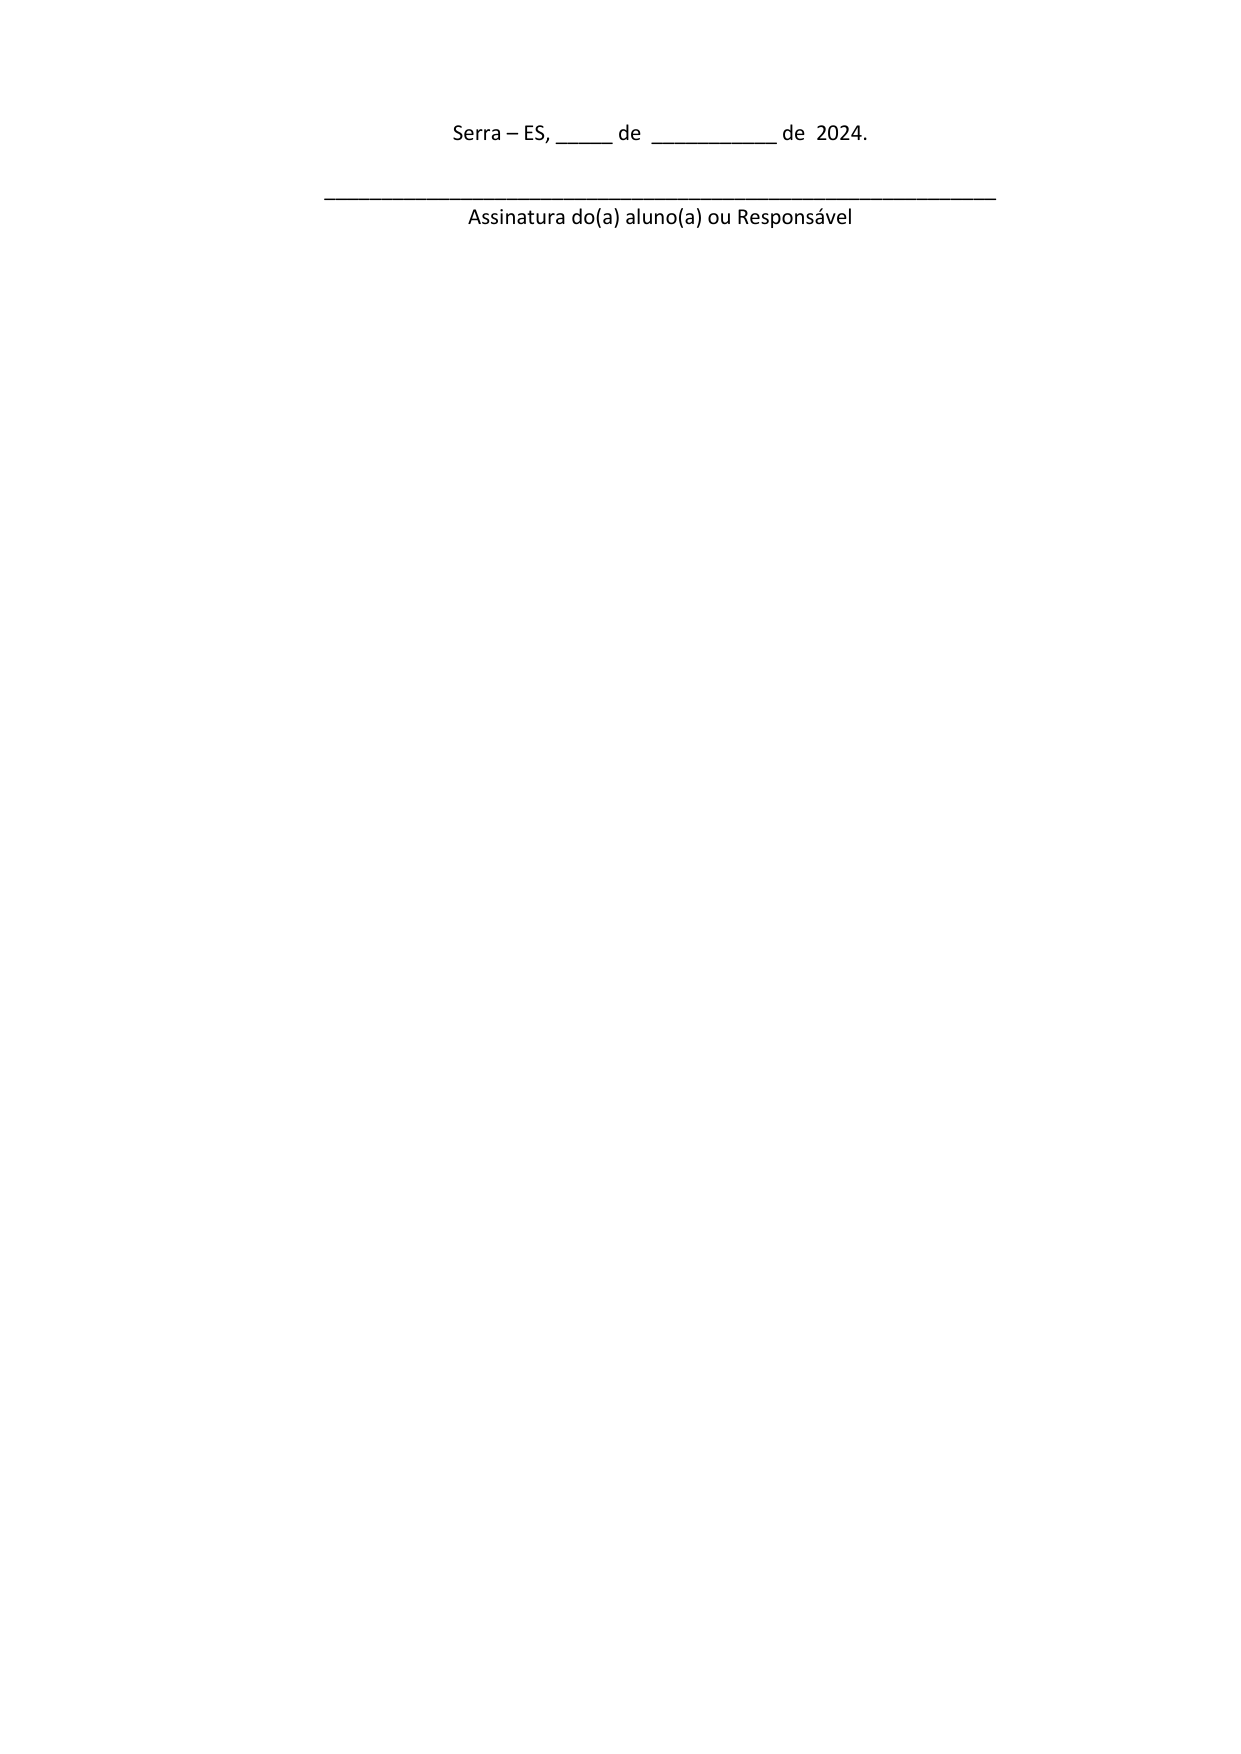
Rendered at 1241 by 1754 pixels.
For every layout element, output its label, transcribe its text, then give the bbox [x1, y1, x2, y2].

text Assinatura do(a) aluno(a) ou Responsável [169, 202, 1152, 230]
text Serra – ES, _____ de ___________ de 2024. [169, 118, 1152, 146]
text ___________________________________________________________ [169, 174, 1152, 202]
